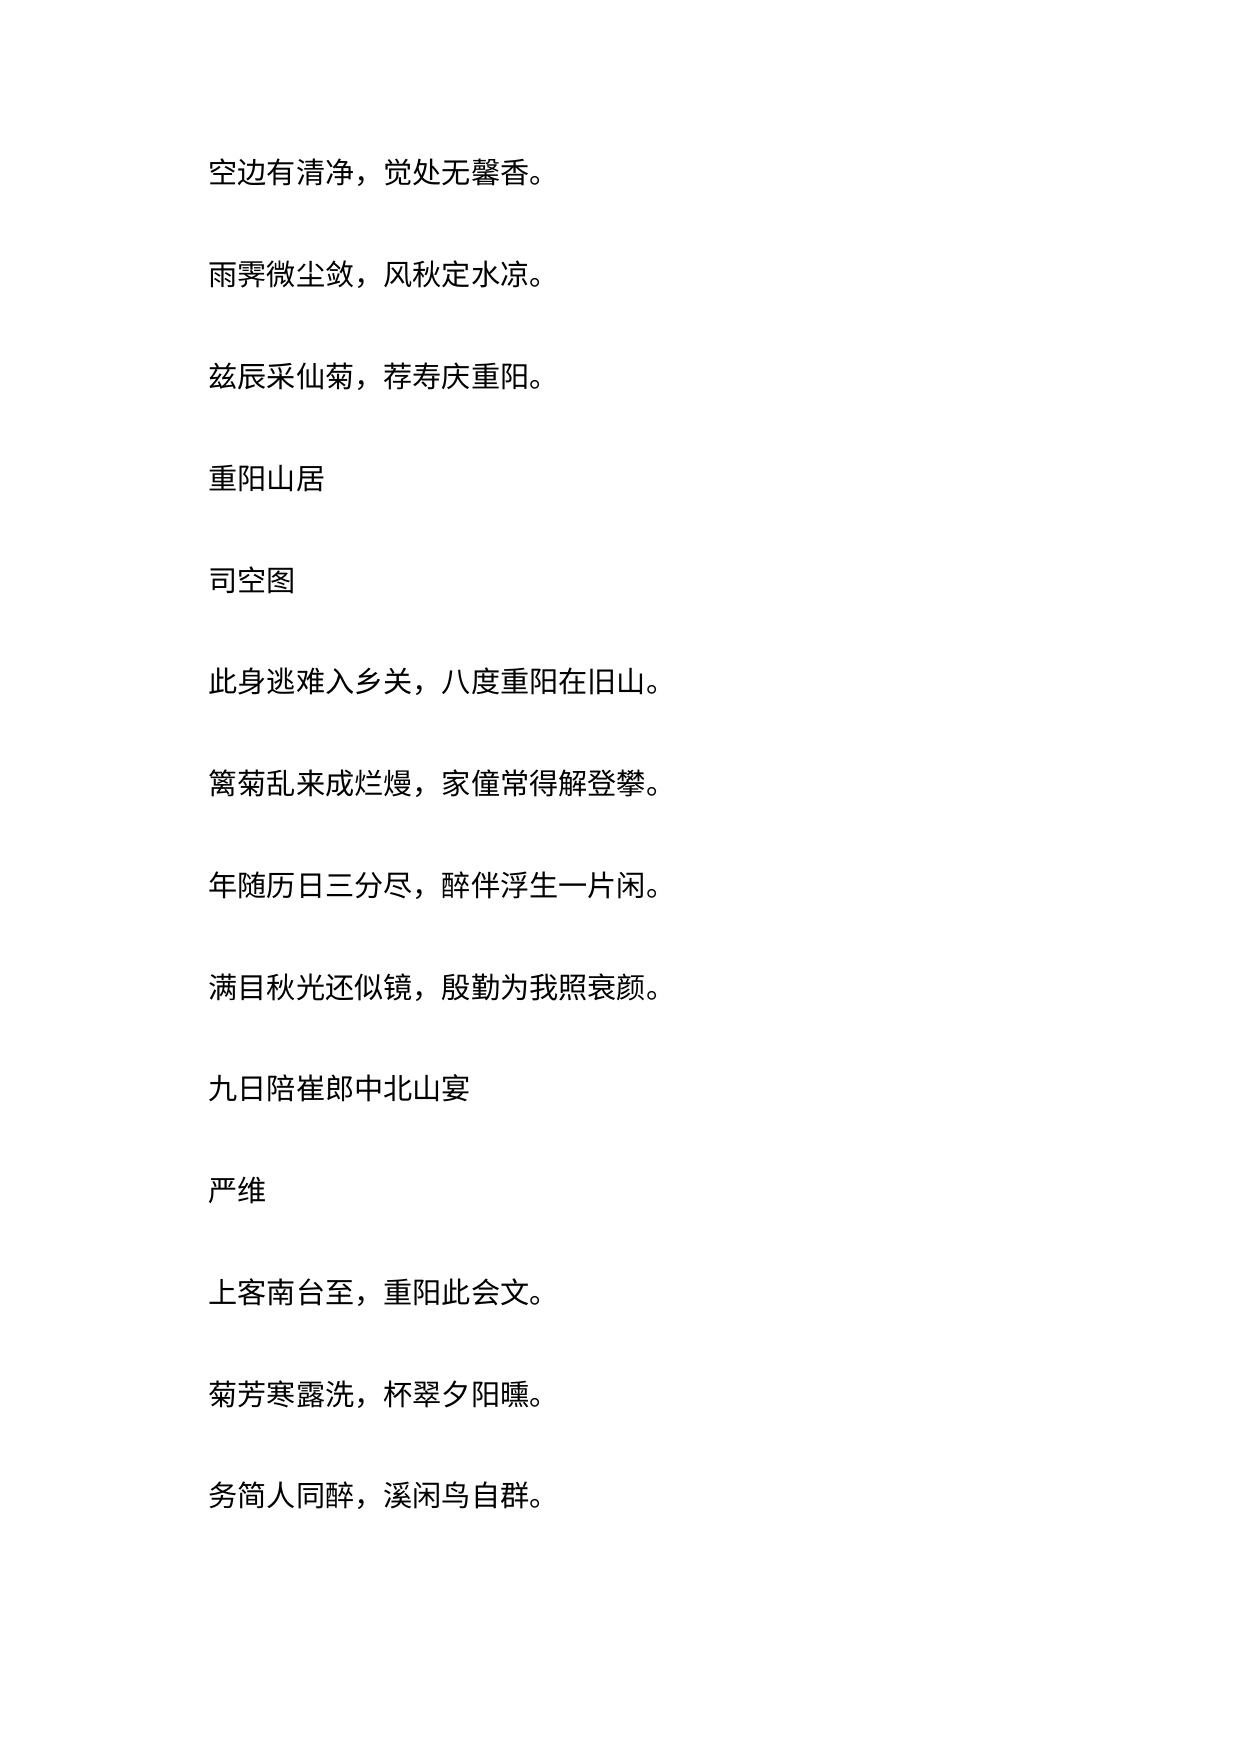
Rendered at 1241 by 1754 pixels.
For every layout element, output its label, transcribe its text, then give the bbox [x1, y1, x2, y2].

text 空边有清净，觉处无馨香。 [150, 150, 1090, 192]
text 九日陪崔郎中北山宴 [150, 1066, 1090, 1108]
text 菊芳寒露洗，杯翠夕阳曛。 [150, 1371, 1090, 1413]
text 年随历日三分尽，醉伴浮生一片闲。 [150, 862, 1090, 905]
text 篱菊乱来成烂熳，家僮常得解登攀。 [150, 761, 1090, 803]
text 上客南台至，重阳此会文。 [150, 1269, 1090, 1312]
text 重阳山居 [150, 455, 1090, 498]
text 满目秋光还似镜，殷勤为我照衰颜。 [150, 964, 1090, 1006]
text 司空图 [150, 557, 1090, 599]
text 严维 [150, 1168, 1090, 1210]
text 雨霁微尘敛，风秋定水凉。 [150, 252, 1090, 294]
text 兹辰采仙菊，荐寿庆重阳。 [150, 353, 1090, 396]
text 务简人同醉，溪闲鸟自群。 [150, 1473, 1090, 1515]
text 此身逃难入乡关，八度重阳在旧山。 [150, 659, 1090, 701]
